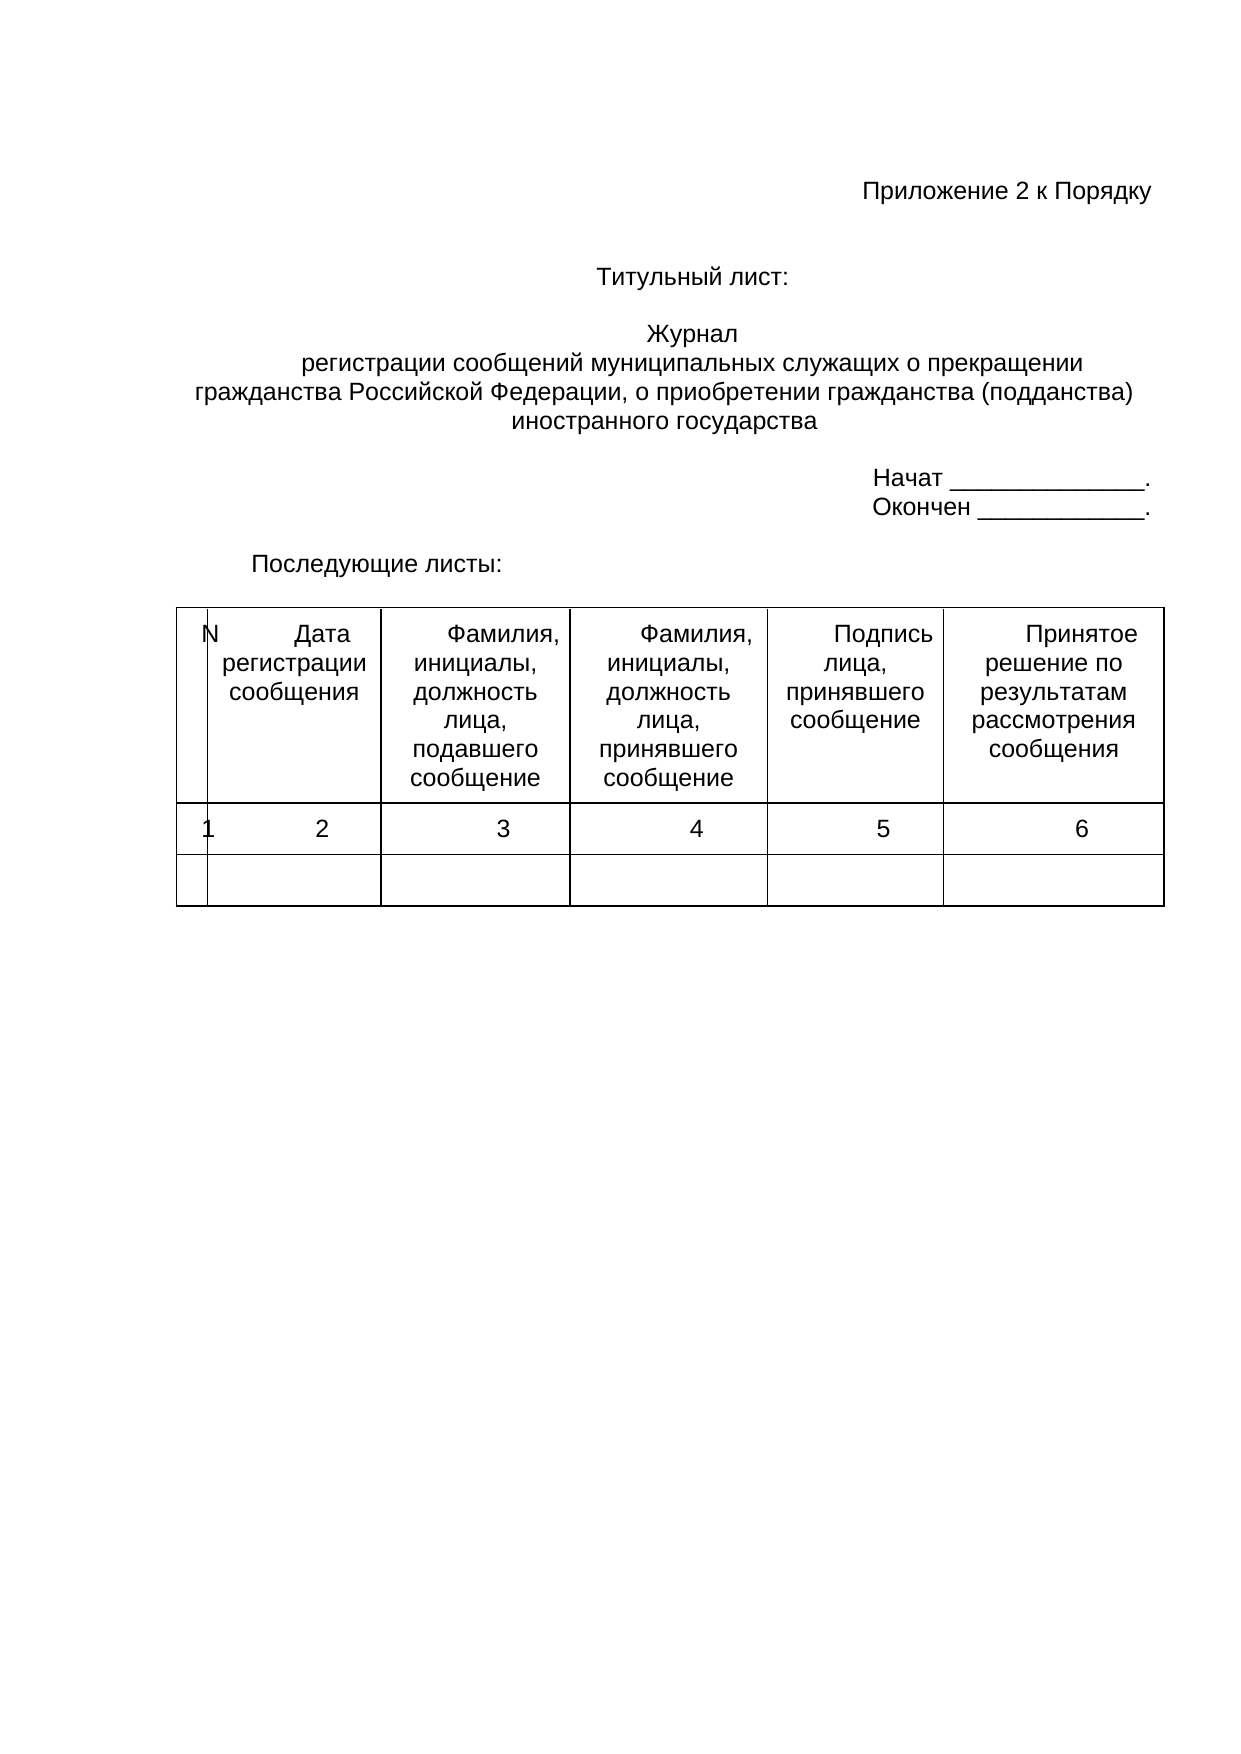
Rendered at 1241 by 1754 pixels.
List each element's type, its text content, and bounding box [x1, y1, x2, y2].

text Журнал [177, 319, 1152, 348]
table_cell [382, 855, 569, 905]
text регистрации сообщений муниципальных служащих о прекращении гражданства Российской Федерации, о приобретении гражданства (подданства) иностранного государства [177, 348, 1152, 434]
table_cell [208, 855, 380, 905]
table_header Принятое решение по результатам рассмотрения сообщения [944, 608, 1163, 802]
table_header Дата регистрации сообщения [208, 608, 381, 802]
table_cell [768, 855, 943, 905]
text Титульный лист: [177, 262, 1152, 291]
text Начат ______________. [177, 463, 1152, 492]
table_cell [177, 855, 207, 905]
table_cell 2 [208, 804, 380, 854]
table_header N [177, 608, 207, 802]
table_header Фамилия, инициалы, должность лица, подавшего сообщение [382, 608, 570, 802]
table_cell [571, 855, 767, 905]
table_cell 1 [177, 804, 207, 854]
table_header Фамилия, инициалы, должность лица, принявшего сообщение [571, 608, 767, 802]
table_cell 3 [382, 804, 569, 854]
text Последующие листы: [177, 549, 1152, 578]
text Окончен ____________. [177, 492, 1152, 521]
table_cell 5 [768, 804, 943, 854]
table_cell 6 [944, 804, 1163, 854]
table_cell 4 [571, 804, 767, 854]
text Приложение 2 к Порядку [177, 176, 1152, 204]
table_header Подпись лица, принявшего сообщение [768, 608, 943, 802]
table_cell [944, 855, 1163, 905]
